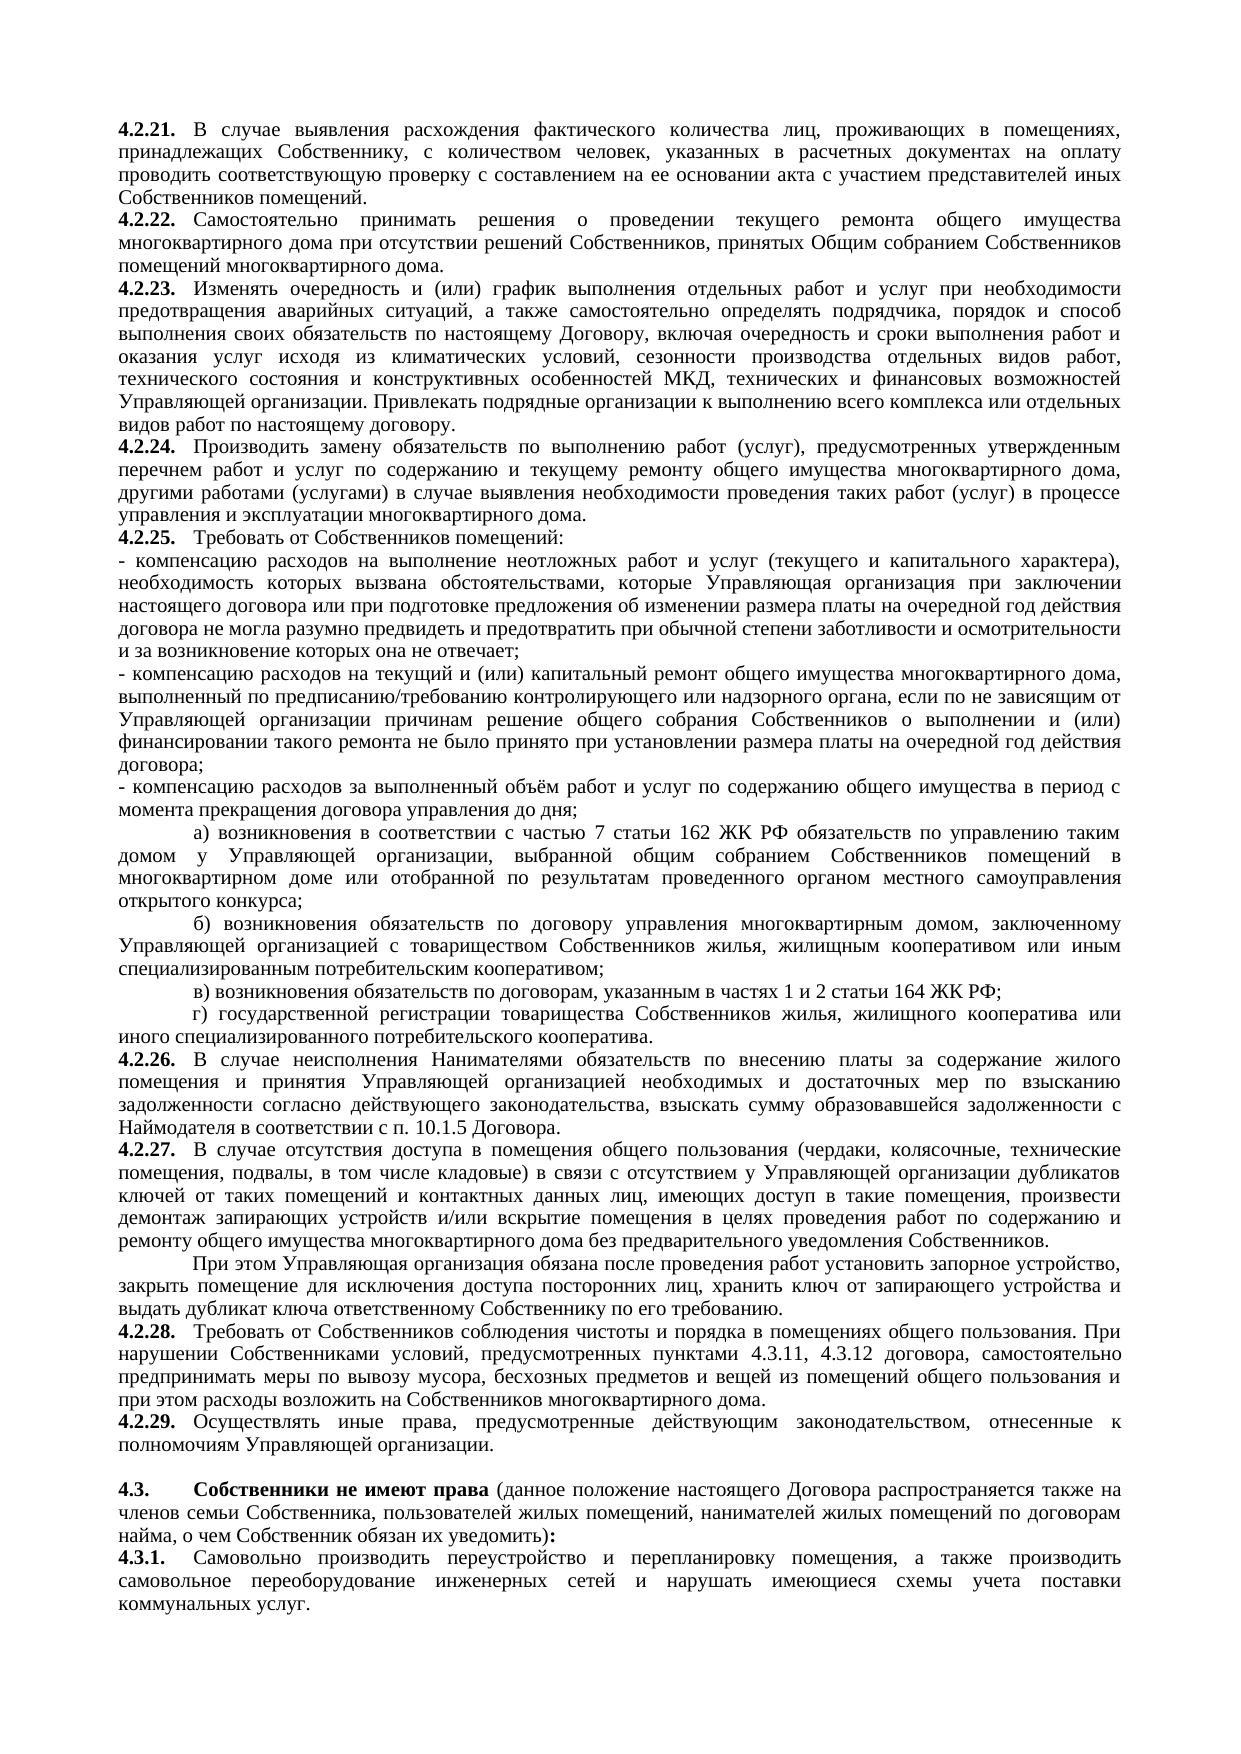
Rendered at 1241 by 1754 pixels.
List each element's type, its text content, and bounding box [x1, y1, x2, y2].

list Осуществлять иные права, предусмотренные действующим законодательством, отнесенные к полномочиям Управляющей организации. [118, 1411, 1122, 1456]
text - компенсацию расходов за выполненный объём работ и услуг по содержанию общего имущества в период с момента прекращения договора управления до дня; [118, 776, 1122, 821]
list Требовать от Собственников соблюдения чистоты и порядка в помещениях общего пользования. При нарушении Собственниками условий, предусмотренных пунктами 4.3.11, 4.3.12 договора, самостоятельно предпринимать меры по вывозу мусора, бесхозных предметов и вещей из помещений общего пользования и при этом расходы возложить на Собственников многоквартирного дома. [118, 1320, 1122, 1411]
list Требовать от Собственников помещений: [118, 526, 1122, 549]
list В случае неисполнения Нанимателями обязательств по внесению платы за содержание жилого помещения и принятия Управляющей организацией необходимых и достаточных мер по взысканию задолженности согласно действующего законодательства, взыскать сумму образовавшейся задолженности с Наймодателя в соответствии с п. 10.1.5 Договора. [118, 1048, 1122, 1139]
text б) возникновения обязательств по договору управления многоквартирным домом, заключенному Управляющей организацией с товариществом Собственников жилья, жилищным кооперативом или иным специализированным потребительским кооперативом; [118, 912, 1122, 980]
list Самовольно производить переустройство и перепланировку помещения, а также производить самовольное переоборудование инженерных сетей и нарушать имеющиеся схемы учета поставки коммунальных услуг. [118, 1547, 1122, 1615]
list Производить замену обязательств по выполнению работ (услуг), предусмотренных утвержденным перечнем работ и услуг по содержанию и текущему ремонту общего имущества многоквартирного дома, другими работами (услугами) в случае выявления необходимости проведения таких работ (услуг) в процессе управления и эксплуатации многоквартирного дома. [118, 436, 1122, 526]
list Собственники не имеют права (данное положение настоящего Договора распространяется также на членов семьи Собственника, пользователей жилых помещений, нанимателей жилых помещений по договорам найма, о чем Собственник обязан их уведомить): [118, 1479, 1122, 1547]
text - компенсацию расходов на выполнение неотложных работ и услуг (текущего и капитального характера), необходимость которых вызвана обстоятельствами, которые Управляющая организация при заключении настоящего договора или при подготовке предложения об изменении размера платы на очередной год действия договора не могла разумно предвидеть и предотвратить при обычной степени заботливости и осмотрительности и за возникновение которых она не отвечает; [118, 549, 1122, 662]
text При этом Управляющая организация обязана после проведения работ установить запорное устройство, закрыть помещение для исключения доступа посторонних лиц, хранить ключ от запирающего устройства и выдать дубликат ключа ответственному Собственнику по его требованию. [118, 1252, 1122, 1320]
text - компенсацию расходов на текущий и (или) капитальный ремонт общего имущества многоквартирного дома, выполненный по предписанию/требованию контролирующего или надзорного органа, если по не зависящим от Управляющей организации причинам решение общего собрания Собственников о выполнении и (или) финансировании такого ремонта не было принято при установлении размера платы на очередной год действия договора; [118, 662, 1122, 776]
list В случае отсутствия доступа в помещения общего пользования (чердаки, колясочные, технические помещения, подвалы, в том числе кладовые) в связи с отсутствием у Управляющей организации дубликатов ключей от таких помещений и контактных данных лиц, имеющих доступ в такие помещения, произвести демонтаж запирающих устройств и/или вскрытие помещения в целях проведения работ по содержанию и ремонту общего имущества многоквартирного дома без предварительного уведомления Собственников. [118, 1139, 1122, 1252]
list В случае выявления расхождения фактического количества лиц, проживающих в помещениях, принадлежащих Собственнику, с количеством человек, указанных в расчетных документах на оплату проводить соответствующую проверку с составлением на ее основании акта с участием представителей иных Собственников помещений. [118, 118, 1122, 209]
text а) возникновения в соответствии с частью 7 статьи 162 ЖК РФ обязательств по управлению таким домом у Управляющей организации, выбранной общим собранием Собственников помещений в многоквартирном доме или отобранной по результатам проведенного органом местного самоуправления открытого конкурса; [118, 821, 1122, 912]
list Самостоятельно принимать решения о проведении текущего ремонта общего имущества многоквартирного дома при отсутствии решений Собственников, принятых Общим собранием Собственников помещений многоквартирного дома. [118, 209, 1122, 277]
list Изменять очередность и (или) график выполнения отдельных работ и услуг при необходимости предотвращения аварийных ситуаций, а также самостоятельно определять подрядчика, порядок и способ выполнения своих обязательств по настоящему Договору, включая очередность и сроки выполнения работ и оказания услуг исходя из климатических условий, сезонности производства отдельных видов работ, технического состояния и конструктивных особенностей МКД, технических и финансовых возможностей Управляющей организации. Привлекать подрядные организации к выполнению всего комплекса или отдельных видов работ по настоящему договору. [118, 277, 1122, 436]
text г) государственной регистрации товарищества Собственников жилья, жилищного кооператива или иного специализированного потребительского кооператива. [118, 1003, 1122, 1048]
text в) возникновения обязательств по договорам, указанным в частях 1 и 2 статьи 164 ЖК РФ; [118, 980, 1122, 1003]
